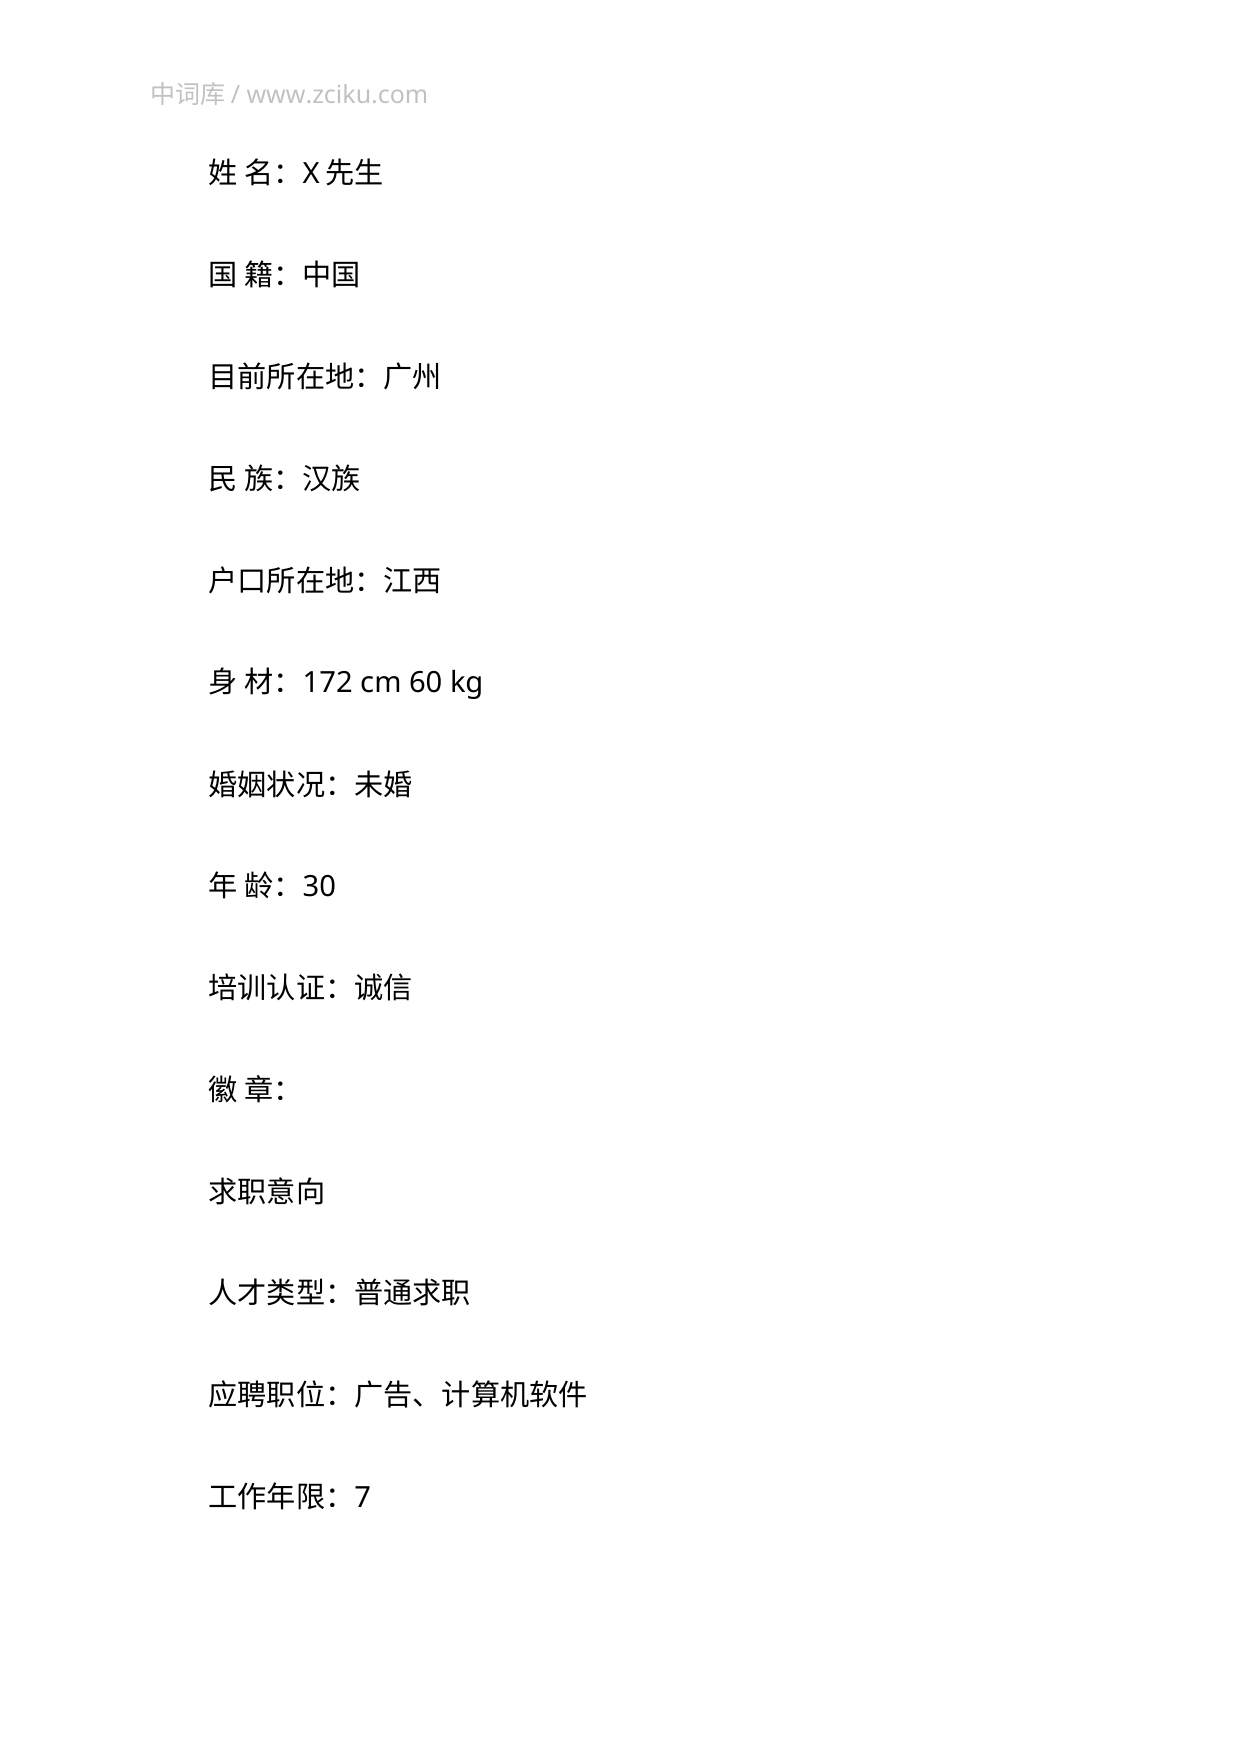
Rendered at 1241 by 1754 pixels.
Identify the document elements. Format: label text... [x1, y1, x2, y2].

text 民 族：汉族 [150, 456, 1090, 498]
text 徽 章： [150, 1067, 1090, 1109]
text 应聘职位：广告、计算机软件 [150, 1372, 1090, 1414]
text 求职意向 [150, 1168, 1090, 1211]
text 姓 名：X先生 [150, 150, 1090, 192]
text 身 材：172 cm 60 kg [150, 659, 1090, 701]
text 婚姻状况：未婚 [150, 761, 1090, 803]
text 户口所在地：江西 [150, 557, 1090, 599]
text 培训认证：诚信 [150, 965, 1090, 1007]
text 目前所在地：广州 [150, 354, 1090, 396]
text 国 籍：中国 [150, 252, 1090, 294]
text 工作年限：7 [150, 1474, 1090, 1516]
text 人才类型：普通求职 [150, 1270, 1090, 1312]
text 年 龄：30 [150, 863, 1090, 905]
